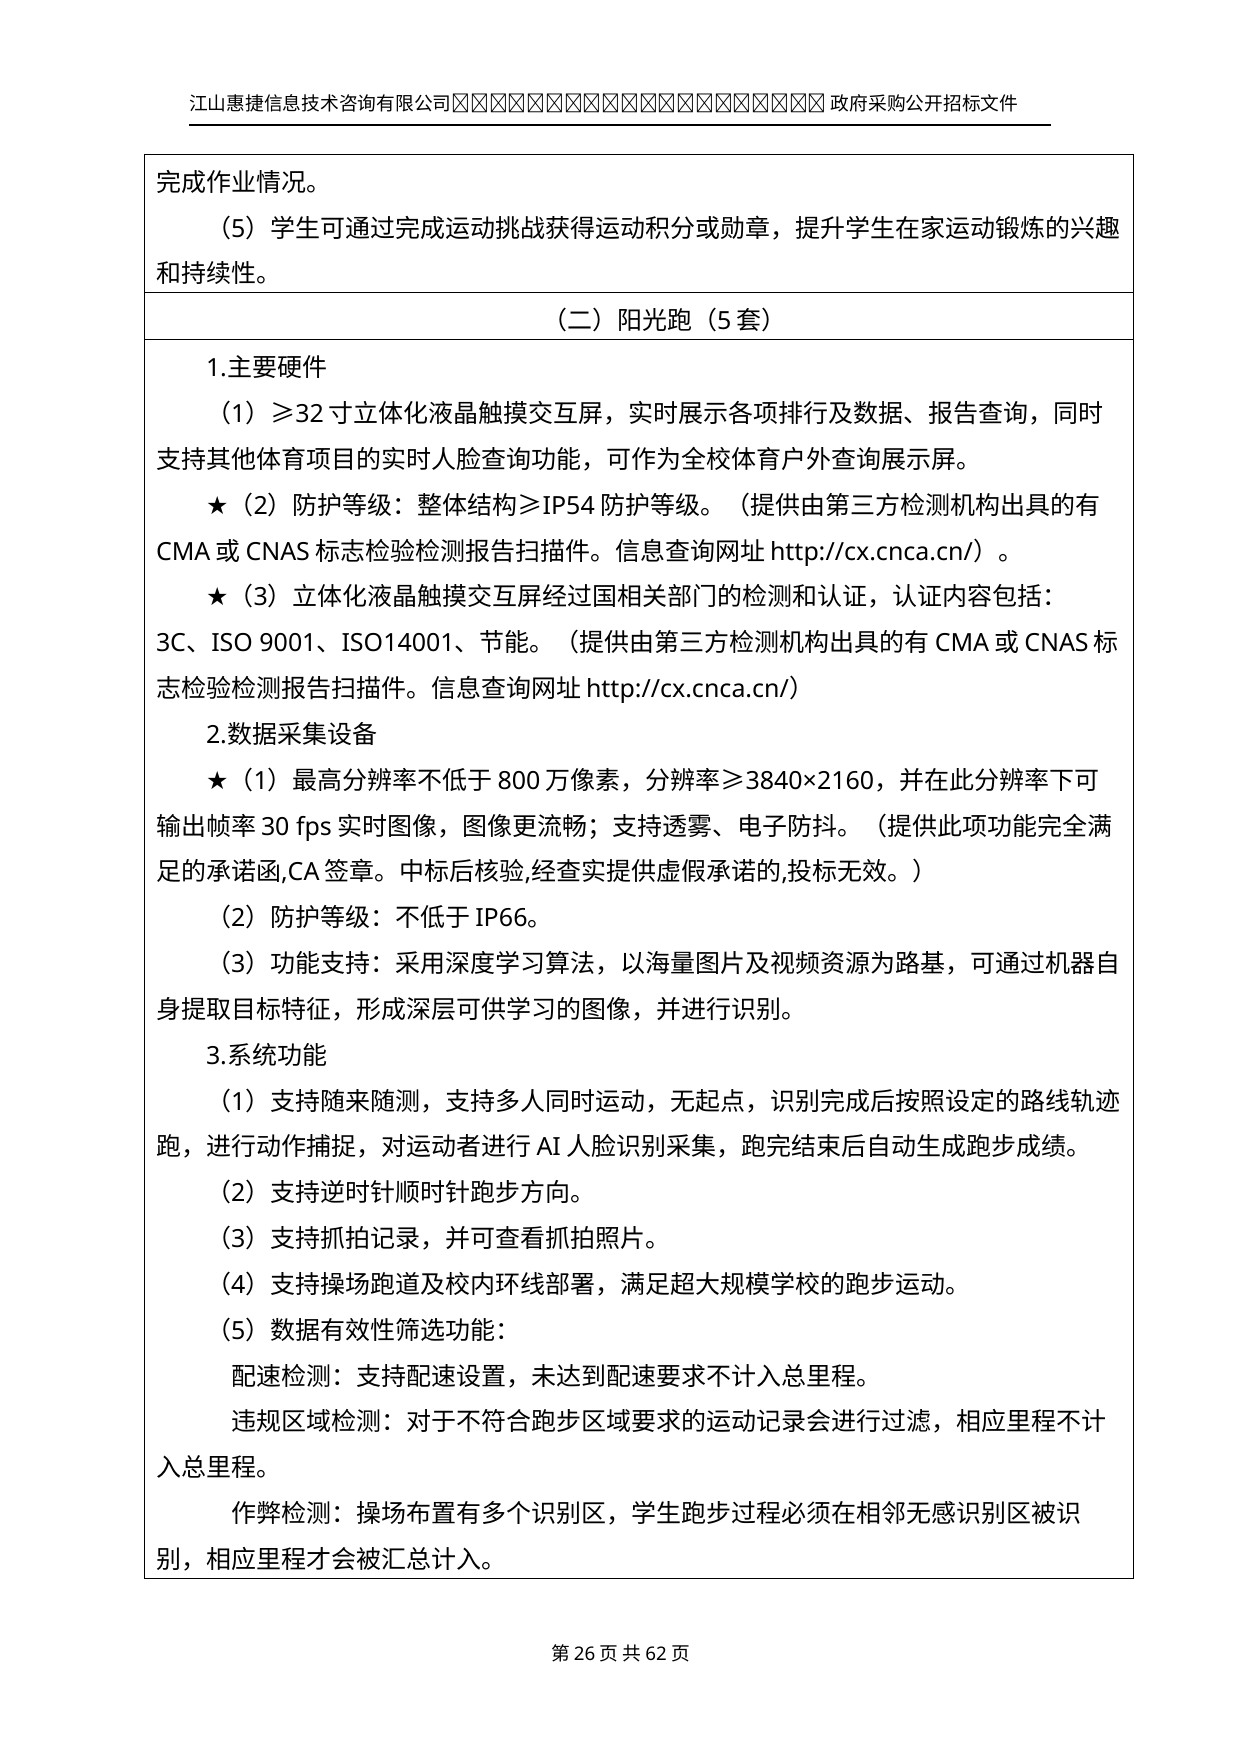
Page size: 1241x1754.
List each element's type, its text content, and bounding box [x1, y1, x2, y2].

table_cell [145, 340, 1133, 1577]
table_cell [145, 155, 1133, 292]
table_cell （二）阳光跑（5套） [145, 293, 1133, 339]
